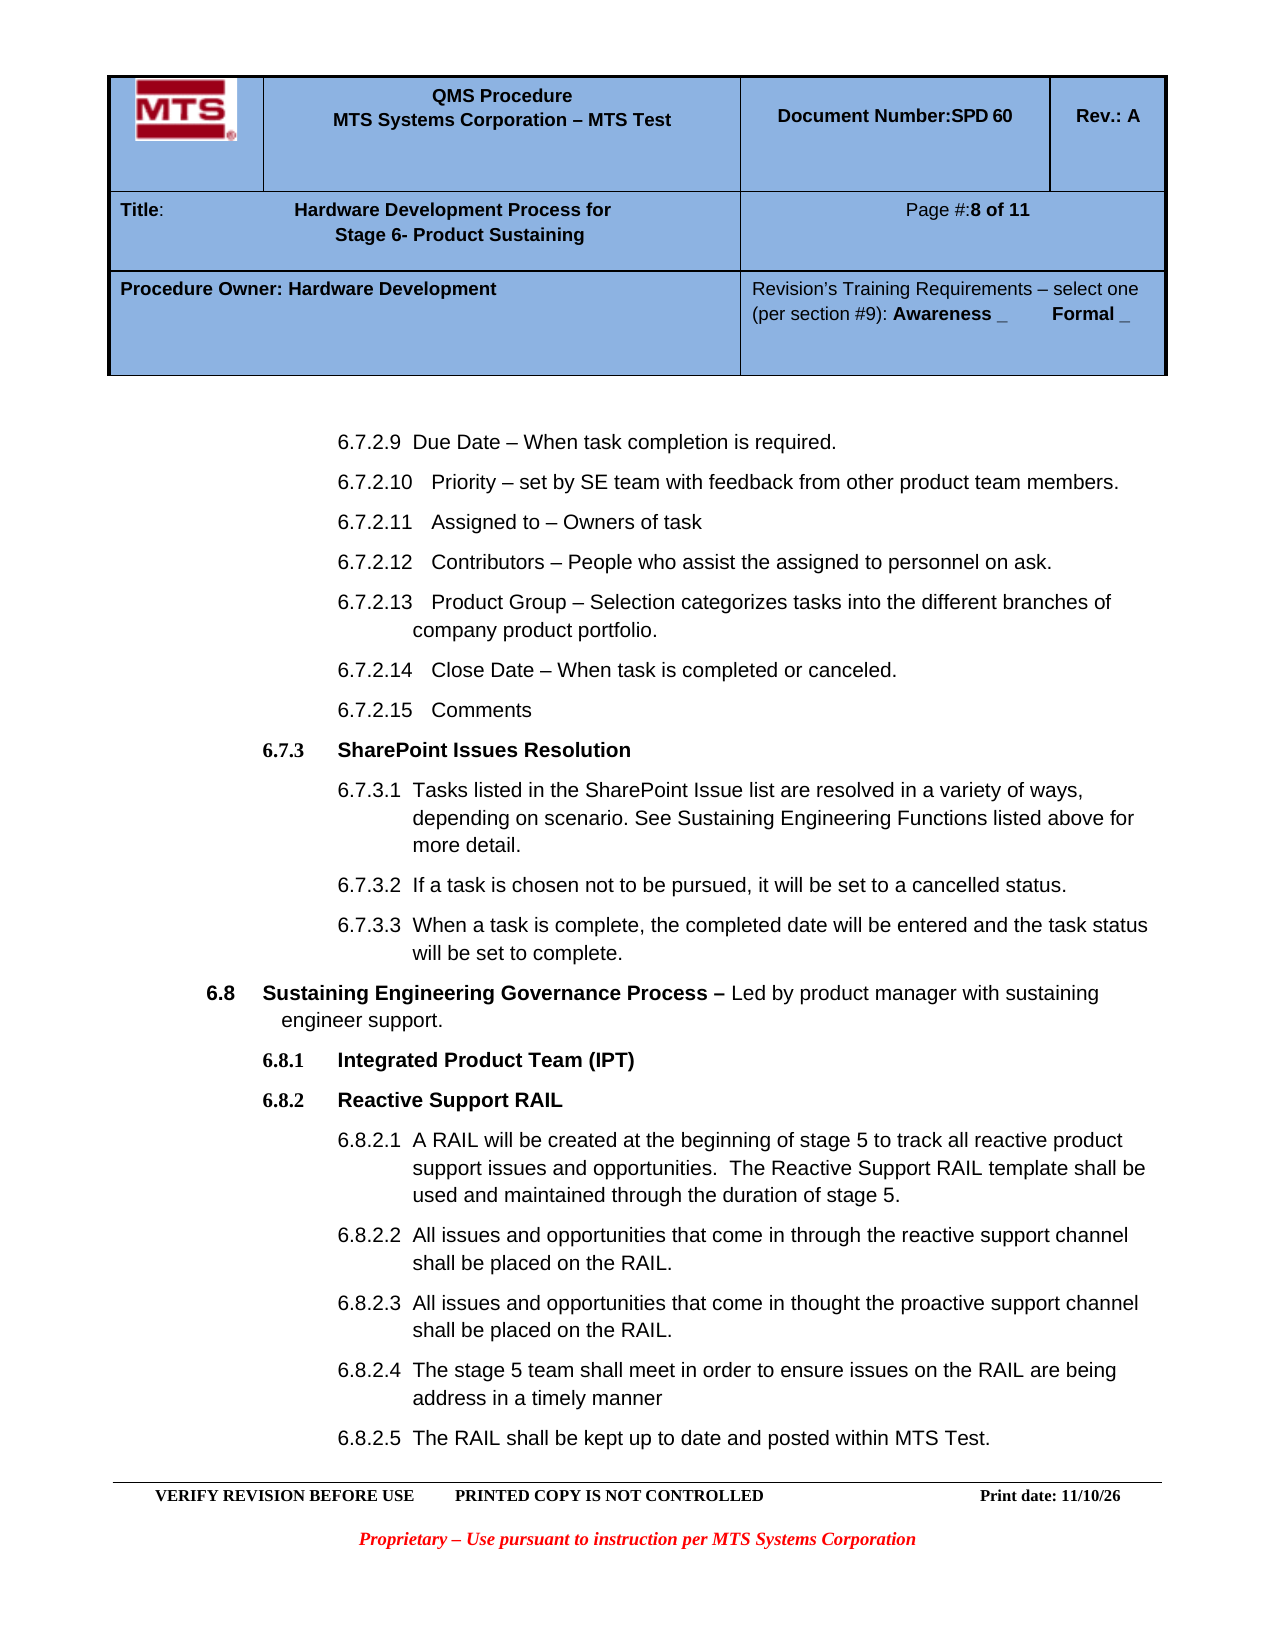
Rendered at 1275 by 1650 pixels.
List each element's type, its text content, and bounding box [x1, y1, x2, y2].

picture [135, 78, 238, 141]
subtitle Due Date – When task completion is required. [337, 430, 1162, 454]
subtitle When a task is complete, the completed date will be entered and the task status will be set to complete. [337, 913, 1162, 964]
subtitle Product Group – Selection categorizes tasks into the different branches of company product portfolio. [337, 590, 1162, 642]
subtitle All issues and opportunities that come in thought the proactive support channel shall be placed on the RAIL. [337, 1291, 1162, 1342]
subtitle Assigned to – Owners of task [337, 510, 1162, 534]
subtitle Priority – set by SE team with feedback from other product team members. [337, 470, 1162, 494]
subtitle If a task is chosen not to be pursued, it will be set to a cancelled status. [337, 873, 1162, 897]
subtitle The RAIL shall be kept up to date and posted within MTS Test. [337, 1426, 1162, 1450]
subtitle Integrated Product Team (IPT) [262, 1048, 1162, 1072]
subtitle The stage 5 team shall meet in order to ensure issues on the RAIL are being address in a timely manner [337, 1358, 1162, 1410]
subtitle A RAIL will be created at the beginning of stage 5 to track all reactive product support issues and opportunities. The Reactive Support RAIL template shall be used and maintained through the duration of stage 5. [337, 1128, 1162, 1207]
subtitle SharePoint Issues Resolution [262, 738, 1162, 762]
subtitle Comments [337, 698, 1162, 722]
subtitle Sustaining Engineering Governance Process – Led by product manager with sustaining engineer support. [206, 980, 1162, 1032]
subtitle Close Date – When task is completed or canceled. [337, 658, 1162, 682]
subtitle Reactive Support RAIL [262, 1088, 1162, 1112]
subtitle All issues and opportunities that come in through the reactive support channel shall be placed on the RAIL. [337, 1223, 1162, 1275]
subtitle Tasks listed in the SharePoint Issue list are resolved in a variety of ways, depending on scenario. See Sustaining Engineering Functions listed above for more detail. [337, 778, 1162, 857]
subtitle Contributors – People who assist the assigned to personnel on ask. [337, 550, 1162, 574]
